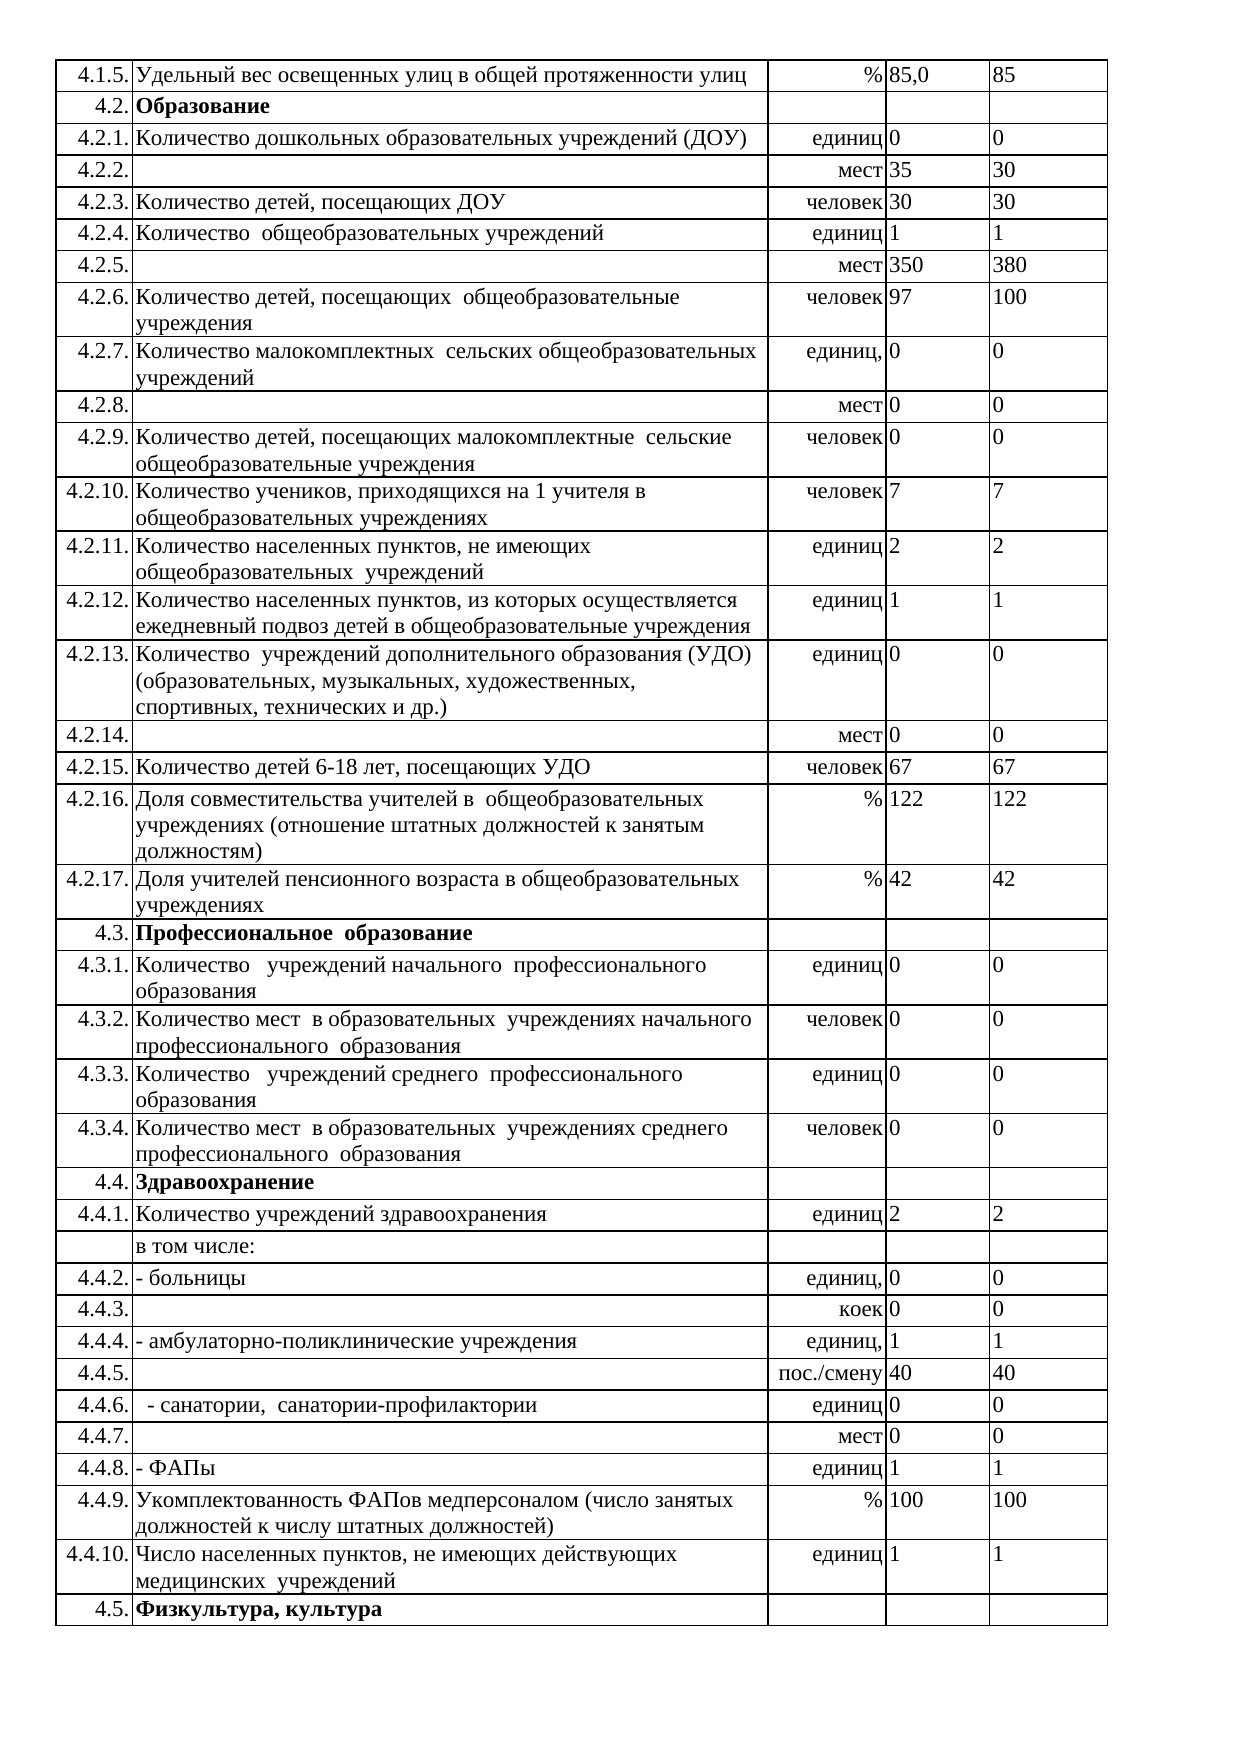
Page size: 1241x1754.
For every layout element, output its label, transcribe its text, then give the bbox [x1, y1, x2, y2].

table_cell 7 [990, 478, 1107, 530]
table_cell мест [769, 1423, 885, 1453]
table_cell 380 [990, 251, 1107, 281]
table_cell Количество общеобразовательных учреждений [133, 220, 767, 250]
table_cell Количество учреждений здравоохранения [133, 1200, 767, 1230]
table_cell 0 [990, 641, 1107, 719]
table_cell 4.2.5. [57, 251, 132, 281]
table_cell 4.3.1. [57, 951, 132, 1004]
table_cell 40 [990, 1359, 1107, 1389]
table_cell 4.2.9. [57, 423, 132, 476]
table_cell человек [769, 188, 885, 218]
table_cell человек [769, 478, 885, 530]
table_cell 30 [990, 188, 1107, 218]
table_cell 0 [990, 392, 1107, 422]
table_cell Количество мест в образовательных учреждениях среднего профессионального образования [133, 1114, 767, 1167]
table_cell - больницы [133, 1264, 767, 1294]
table_cell - ФАПы [133, 1454, 767, 1484]
table_cell человек [769, 1006, 885, 1058]
table_cell 2 [887, 532, 989, 584]
table_cell 100 [990, 283, 1107, 336]
table_cell 0 [887, 951, 989, 1004]
table_cell [887, 1595, 989, 1625]
table_cell [769, 92, 885, 123]
table_cell 2 [990, 1200, 1107, 1230]
table_cell мест [769, 156, 885, 186]
table_cell 4.2.14. [57, 721, 132, 751]
table_cell единиц, [769, 337, 885, 390]
table_cell 2 [887, 1200, 989, 1230]
table_cell 0 [990, 1391, 1107, 1421]
table_cell 0 [887, 1391, 989, 1421]
table_cell 0 [887, 1006, 989, 1058]
table_cell 4.3.2. [57, 1006, 132, 1058]
table_cell 4.2.4. [57, 220, 132, 250]
table_cell единиц [769, 1540, 885, 1593]
table_cell 4.2.7. [57, 337, 132, 390]
table_cell [133, 251, 767, 281]
table_cell 0 [887, 1423, 989, 1453]
table_cell Доля учителей пенсионного возраста в общеобразовательных учреждениях [133, 865, 767, 918]
table_cell 4.2.3. [57, 188, 132, 218]
table_cell 0 [887, 1114, 989, 1167]
table_cell Удельный вес освещенных улиц в общей протяженности улиц [133, 61, 767, 91]
table_cell Количество населенных пунктов, не имеющих общеобразовательных учреждений [133, 532, 767, 584]
table_cell единиц [769, 1454, 885, 1484]
table_cell единиц [769, 1200, 885, 1230]
table_cell [133, 1359, 767, 1389]
table_cell 4.4.8. [57, 1454, 132, 1484]
table_cell 4.4.7. [57, 1423, 132, 1453]
table_cell 1 [990, 1454, 1107, 1484]
table_cell 4.2.12. [57, 586, 132, 639]
table_cell 4.2.16. [57, 785, 132, 864]
table_cell [769, 920, 885, 950]
table_cell единиц, [769, 1264, 885, 1294]
table_cell 97 [887, 283, 989, 336]
table_cell 42 [990, 865, 1107, 918]
table_cell 30 [887, 188, 989, 218]
table_cell [990, 920, 1107, 950]
table_cell 4.2. [57, 92, 132, 123]
table_cell 0 [887, 1060, 989, 1112]
table_cell 0 [887, 124, 989, 154]
table_cell 0 [990, 1006, 1107, 1058]
table_cell Число населенных пунктов, не имеющих действующих медицинских учреждений [133, 1540, 767, 1593]
table_cell [133, 1296, 767, 1326]
table_cell [990, 92, 1107, 123]
table_cell 4.2.13. [57, 641, 132, 719]
table_cell [133, 721, 767, 751]
table_cell мест [769, 721, 885, 751]
table_cell 1 [887, 220, 989, 250]
table_cell 1 [990, 220, 1107, 250]
table_cell 100 [887, 1486, 989, 1539]
table_cell 4.4.5. [57, 1359, 132, 1389]
table_cell 4.4. [57, 1168, 132, 1198]
table_cell [133, 1423, 767, 1453]
table_cell Количество мест в образовательных учреждениях начального профессионального образования [133, 1006, 767, 1058]
table_cell 7 [887, 478, 989, 530]
table_cell % [769, 785, 885, 864]
table_cell Доля совместительства учителей в общеобразовательных учреждениях (отношение штатных должностей к занятым должностям) [133, 785, 767, 864]
table_cell 4.1.5. [57, 61, 132, 91]
table_cell Количество детей, посещающих общеобразовательные учреждения [133, 283, 767, 336]
table_cell 0 [887, 1296, 989, 1326]
table_cell 1 [887, 1327, 989, 1357]
table_cell мест [769, 251, 885, 281]
table_cell мест [769, 392, 885, 422]
table_cell 0 [990, 1114, 1107, 1167]
table_cell 0 [887, 641, 989, 719]
table_cell [887, 1232, 989, 1262]
table_cell 4.3.3. [57, 1060, 132, 1112]
table_cell 1 [990, 1327, 1107, 1357]
table_cell 4.2.15. [57, 753, 132, 783]
table_cell 4.5. [57, 1595, 132, 1625]
table_cell 4.3. [57, 920, 132, 950]
table_cell 0 [990, 1423, 1107, 1453]
table_cell единиц [769, 220, 885, 250]
table_cell 67 [990, 753, 1107, 783]
table_cell человек [769, 283, 885, 336]
table_cell Количество малокомплектных сельских общеобразовательных учреждений [133, 337, 767, 390]
table_cell человек [769, 753, 885, 783]
table_cell 1 [990, 586, 1107, 639]
table_cell 2 [990, 532, 1107, 584]
table_cell 4.2.17. [57, 865, 132, 918]
table_cell - санатории, санатории-профилактории [133, 1391, 767, 1421]
table_cell [887, 920, 989, 950]
table_cell [887, 92, 989, 123]
table_cell 0 [887, 423, 989, 476]
table_cell Количество детей, посещающих ДОУ [133, 188, 767, 218]
table_cell 35 [887, 156, 989, 186]
table_cell [769, 1168, 885, 1198]
table_cell 122 [990, 785, 1107, 864]
table_cell [57, 1232, 132, 1262]
table_cell 40 [887, 1359, 989, 1389]
table_cell Образование [133, 92, 767, 123]
table_cell % [769, 1486, 885, 1539]
table_cell единиц [769, 1391, 885, 1421]
table_cell 0 [990, 1060, 1107, 1112]
table_cell единиц [769, 951, 885, 1004]
table_cell 0 [887, 337, 989, 390]
table_cell единиц [769, 532, 885, 584]
table_cell 1 [887, 586, 989, 639]
table_cell Количество дошкольных образовательных учреждений (ДОУ) [133, 124, 767, 154]
table_cell 4.4.1. [57, 1200, 132, 1230]
table_cell Количество населенных пунктов, из которых осуществляется ежедневный подвоз детей в общеобразовательные учреждения [133, 586, 767, 639]
table_cell 30 [990, 156, 1107, 186]
table_cell единиц [769, 641, 885, 719]
table_cell 1 [990, 1540, 1107, 1593]
table_cell 42 [887, 865, 989, 918]
table_cell 0 [990, 1264, 1107, 1294]
table_cell 4.4.4. [57, 1327, 132, 1357]
table_cell 4.2.11. [57, 532, 132, 584]
table_cell % [769, 61, 885, 91]
table_cell 0 [990, 423, 1107, 476]
table_cell [990, 1595, 1107, 1625]
table_cell [769, 1232, 885, 1262]
table_cell % [769, 865, 885, 918]
table_cell 0 [990, 721, 1107, 751]
table_cell 4.2.6. [57, 283, 132, 336]
table_cell 0 [990, 951, 1107, 1004]
table_cell [133, 156, 767, 186]
table_cell [887, 1168, 989, 1198]
table_cell 0 [990, 337, 1107, 390]
table_cell Физкультура, культура [133, 1595, 767, 1625]
table_cell 4.3.4. [57, 1114, 132, 1167]
table_cell Количество учеников, приходящихся на 1 учителя в общеобразовательных учреждениях [133, 478, 767, 530]
table_cell 4.4.2. [57, 1264, 132, 1294]
table_cell 4.4.9. [57, 1486, 132, 1539]
table_cell Количество учреждений начального профессионального образования [133, 951, 767, 1004]
table_cell 1 [887, 1540, 989, 1593]
table_cell Количество детей 6-18 лет, посещающих УДО [133, 753, 767, 783]
table_cell 4.4.10. [57, 1540, 132, 1593]
table_cell единиц [769, 1060, 885, 1112]
table_cell Здравоохранение [133, 1168, 767, 1198]
table_cell 4.2.8. [57, 392, 132, 422]
table_cell в том числе: [133, 1232, 767, 1262]
table_cell [133, 392, 767, 422]
table_cell Количество учреждений среднего профессионального образования [133, 1060, 767, 1112]
table_cell 1 [887, 1454, 989, 1484]
table_cell 85,0 [887, 61, 989, 91]
table_cell 67 [887, 753, 989, 783]
table_cell коек [769, 1296, 885, 1326]
table_cell [990, 1232, 1107, 1262]
table_cell 122 [887, 785, 989, 864]
table_cell человек [769, 423, 885, 476]
table_cell 0 [887, 721, 989, 751]
table_cell Укомплектованность ФАПов медперсоналом (число занятых должностей к числу штатных должностей) [133, 1486, 767, 1539]
table_cell 4.2.2. [57, 156, 132, 186]
table_cell 4.4.6. [57, 1391, 132, 1421]
table_cell [769, 1595, 885, 1625]
table_cell единиц [769, 586, 885, 639]
table_cell - амбулаторно-поликлинические учреждения [133, 1327, 767, 1357]
table_cell 4.2.1. [57, 124, 132, 154]
table_cell единиц [769, 124, 885, 154]
table_cell 350 [887, 251, 989, 281]
table_cell Профессиональное образование [133, 920, 767, 950]
table_cell [990, 1168, 1107, 1198]
table_cell 4.4.3. [57, 1296, 132, 1326]
table_cell 0 [990, 1296, 1107, 1326]
table_cell 100 [990, 1486, 1107, 1539]
table_cell 0 [887, 1264, 989, 1294]
table_cell пос./смену [769, 1359, 885, 1389]
table_cell Количество учреждений дополнительного образования (УДО) (образовательных, музыкальных, художественных, спортивных, технических и др.) [133, 641, 767, 719]
table_cell человек [769, 1114, 885, 1167]
table_cell 0 [887, 392, 989, 422]
table_cell Количество детей, посещающих малокомплектные сельские общеобразовательные учреждения [133, 423, 767, 476]
table_cell единиц, [769, 1327, 885, 1357]
table_cell 4.2.10. [57, 478, 132, 530]
table_cell 85 [990, 61, 1107, 91]
table_cell 0 [990, 124, 1107, 154]
